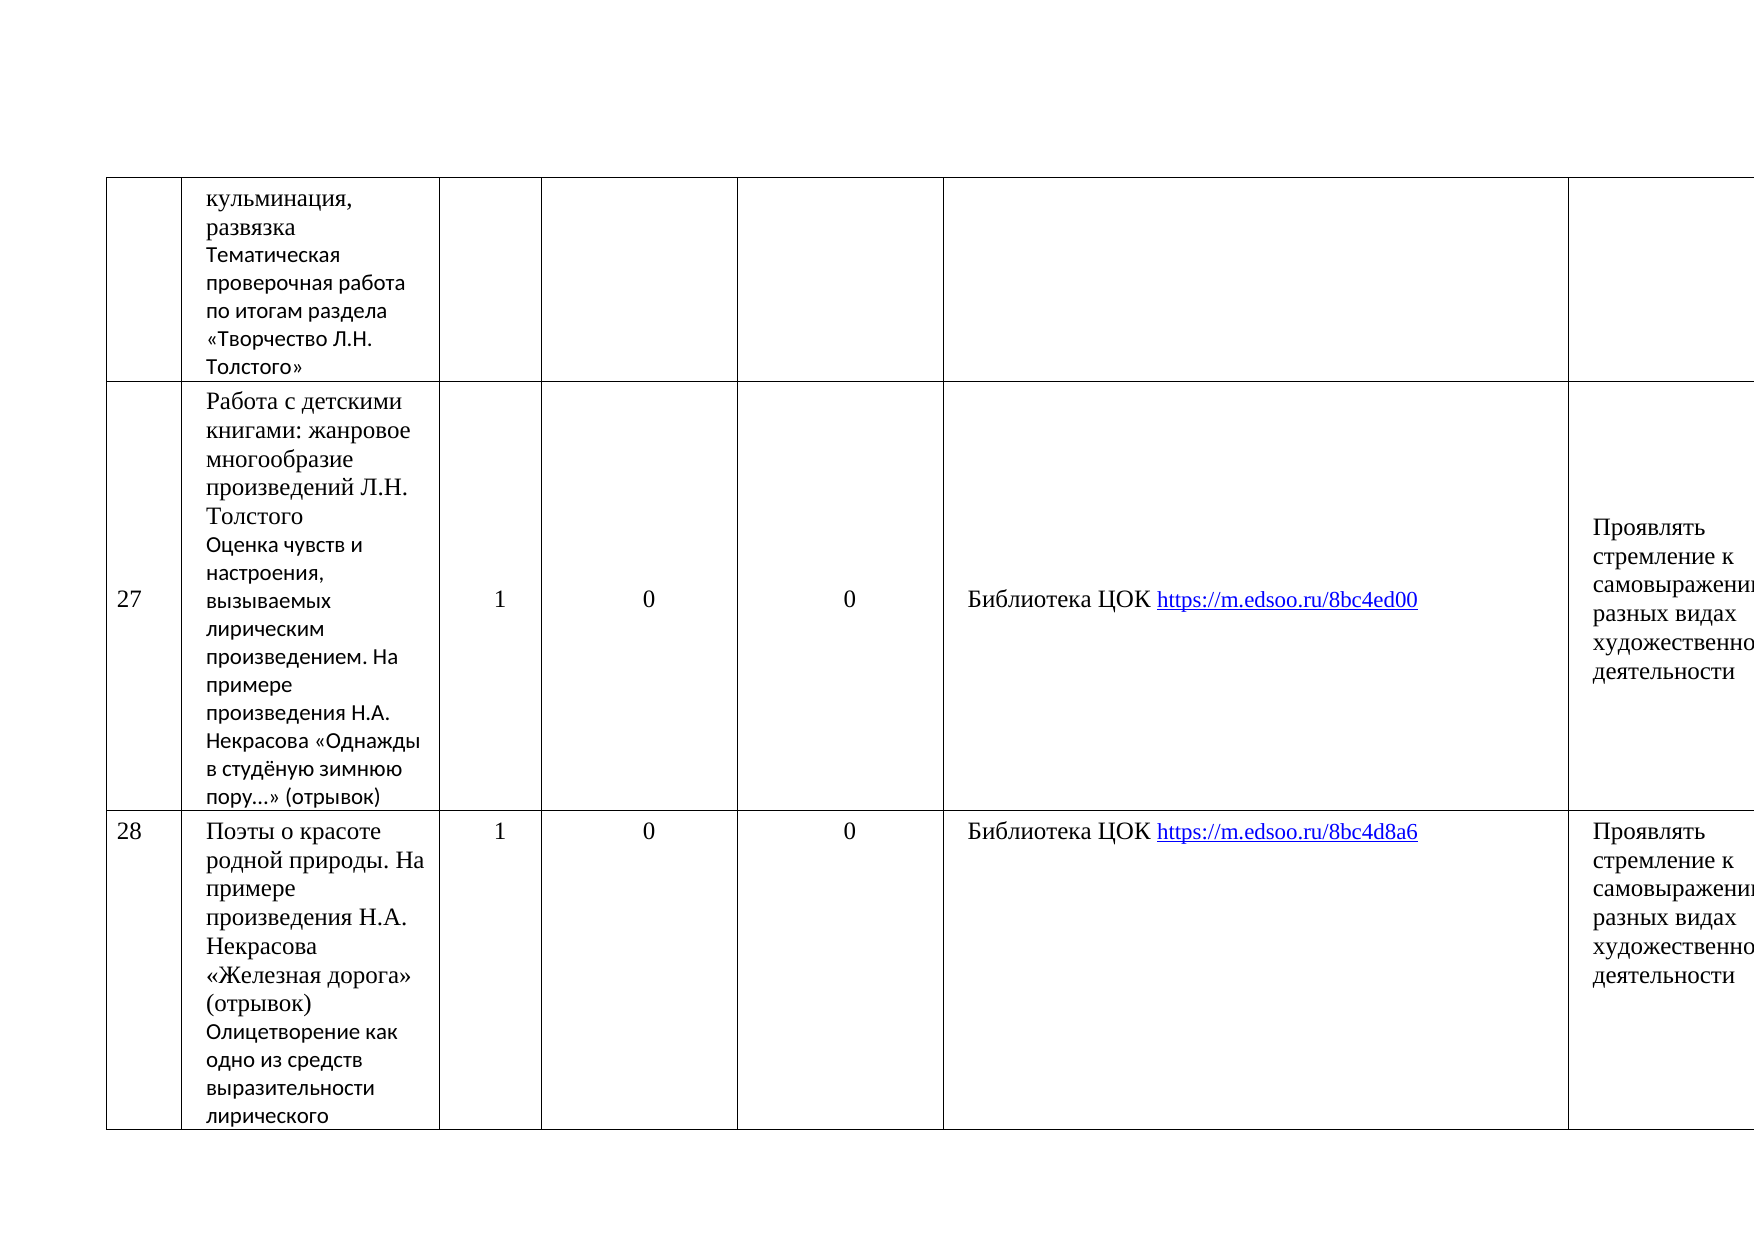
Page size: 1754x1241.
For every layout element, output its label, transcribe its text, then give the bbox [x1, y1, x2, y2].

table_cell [944, 178, 1568, 381]
table_cell 0 [738, 382, 943, 810]
table_cell Работа с детскими книгами: жанровое многообразие произведений Л.Н. Толстого Оценка чувств и настроения, вызываемых лирическим произведением. На примере произведения Н.А. Некрасова «Однажды в студёную зимнюю пору…» (отрывок) [182, 382, 439, 810]
table_cell 0 [542, 811, 737, 1129]
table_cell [182, 811, 439, 1129]
table_cell 0 [542, 178, 737, 381]
table_cell 1 [440, 811, 541, 1129]
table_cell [944, 811, 1568, 1129]
table_cell 0 [542, 382, 737, 810]
table_cell 1 [440, 178, 541, 381]
table_cell 26 [107, 178, 181, 381]
table_cell Проявлять стремление к самовыражению в разных видах художественной деятельности [1569, 382, 1754, 810]
table_cell 1 [440, 382, 541, 810]
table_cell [182, 178, 439, 381]
table_cell 28 [107, 811, 181, 1129]
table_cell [1569, 811, 1754, 1129]
table_cell 27 [107, 382, 181, 810]
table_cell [1569, 178, 1754, 381]
table_cell Библиотека ЦОК https://m.edsoo.ru/8bc4ed00 [944, 382, 1568, 810]
table_cell 0 [738, 178, 943, 381]
table_cell 0 [738, 811, 943, 1129]
